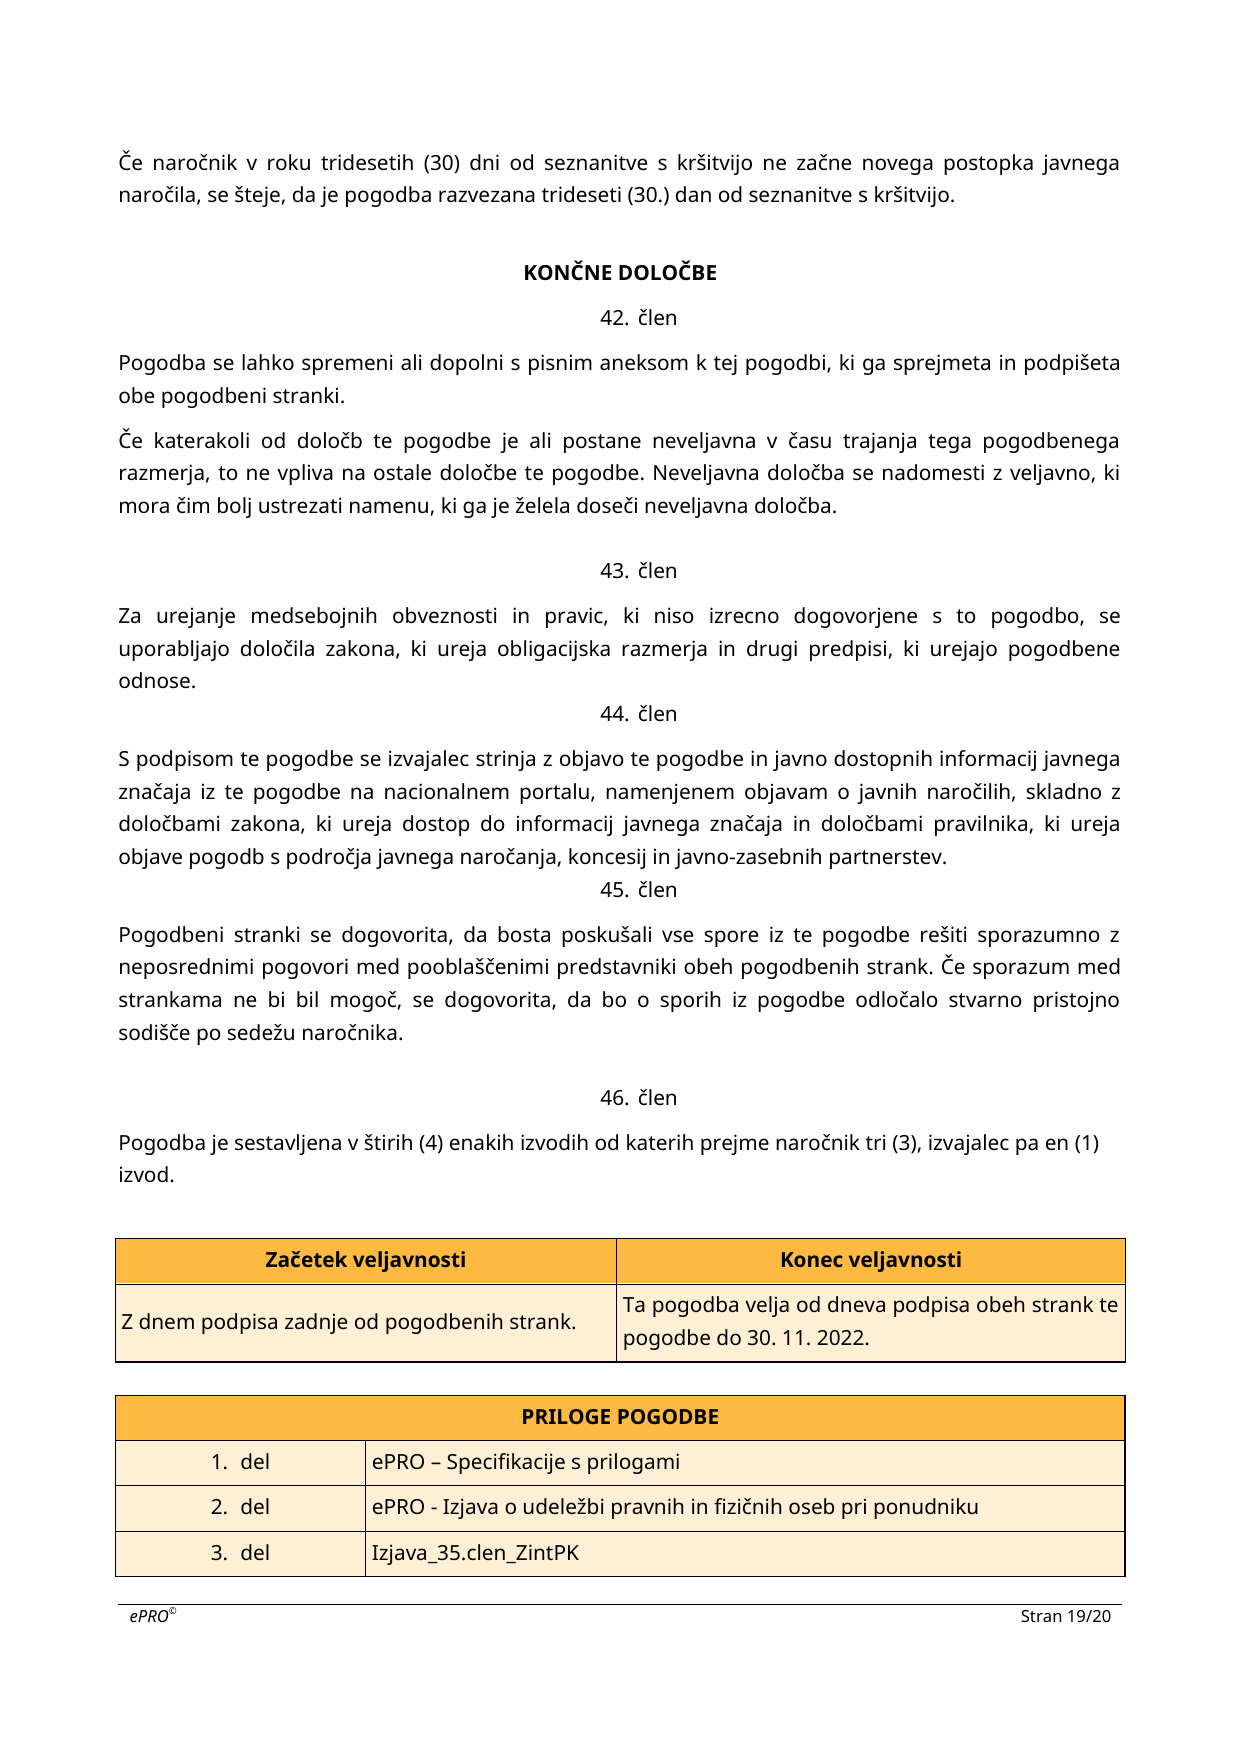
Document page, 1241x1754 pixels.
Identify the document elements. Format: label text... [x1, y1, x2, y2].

list člen [156, 303, 1122, 332]
text S podpisom te pogodbe se izvajalec strinja z objavo te pogodbe in javno dostopnih informacij javnega značaja iz te pogodbe na nacionalnem portalu, namenjenem objavam o javnih naročilih, skladno z določbami zakona, ki ureja dostop do informacij javnega značaja in določbami pravilnika, ki ureja objave pogodb s področja javnega naročanja, koncesij in javno-zasebnih partnerstev. [118, 744, 1122, 871]
table_cell del [116, 1441, 365, 1485]
text Če naročnik v roku tridesetih (30) dni od seznanitve s kršitvijo ne začne novega postopka javnega naročila, se šteje, da je pogodba razvezana trideseti (30.) dan od seznanitve s kršitvijo. [118, 148, 1122, 209]
text Za urejanje medsebojnih obveznosti in pravic, ki niso izrecno dogovorjene s to pogodbo, se uporabljajo določila zakona, ki ureja obligacijska razmerja in drugi predpisi, ki urejajo pogodbene odnose. [118, 601, 1122, 695]
text Pogodbeni stranki se dogovorita, da bosta poskušali vse spore iz te pogodbe rešiti sporazumno z neposrednimi pogovori med pooblaščenimi predstavniki obeh pogodbenih strank. Če sporazum med strankama ne bi bil mogoč, se dogovorita, da bo o sporih iz pogodbe odločalo stvarno pristojno sodišče po sedežu naročnika. [118, 920, 1122, 1046]
table_cell del [116, 1486, 365, 1531]
list člen [156, 875, 1122, 903]
list člen [156, 1083, 1122, 1111]
table_cell Ta pogodba velja od dneva podpisa obeh strank te pogodbe do 30. 11. 2022. [617, 1285, 1125, 1361]
table_cell del [116, 1532, 365, 1576]
table_cell Izjava_35.clen_ZintPK [366, 1532, 1124, 1576]
table_header Konec veljavnosti [617, 1239, 1125, 1283]
list člen [156, 699, 1122, 728]
table_cell Z dnem podpisa zadnje od pogodbenih strank. [116, 1285, 616, 1361]
text Pogodba se lahko spremeni ali dopolni s pisnim aneksom k tej pogodbi, ki ga sprejmeta in podpišeta obe pogodbeni stranki. [118, 348, 1122, 409]
list Pogodba je sestavljena v štirih (4) enakih izvodih od katerih prejme naročnik tri (3), izvajalec pa en (1) izvod. [118, 1128, 1122, 1189]
text Če katerakoli od določb te pogodbe je ali postane neveljavna v času trajanja tega pogodbenega razmerja, to ne vpliva na ostale določbe te pogodbe. Neveljavna določba se nadomesti z veljavno, ki mora čim bolj ustrezati namenu, ki ga je želela doseči neveljavna določba. [118, 426, 1122, 519]
table_cell ePRO - Izjava o udeležbi pravnih in fizičnih oseb pri ponudniku [366, 1486, 1124, 1531]
list člen [156, 556, 1122, 585]
text KONČNE DOLOČBE [118, 258, 1122, 286]
table_header PRILOGE POGODBE [116, 1396, 1124, 1440]
table_header Začetek veljavnosti [116, 1239, 616, 1283]
table_cell ePRO – Specifikacije s prilogami [366, 1441, 1124, 1485]
